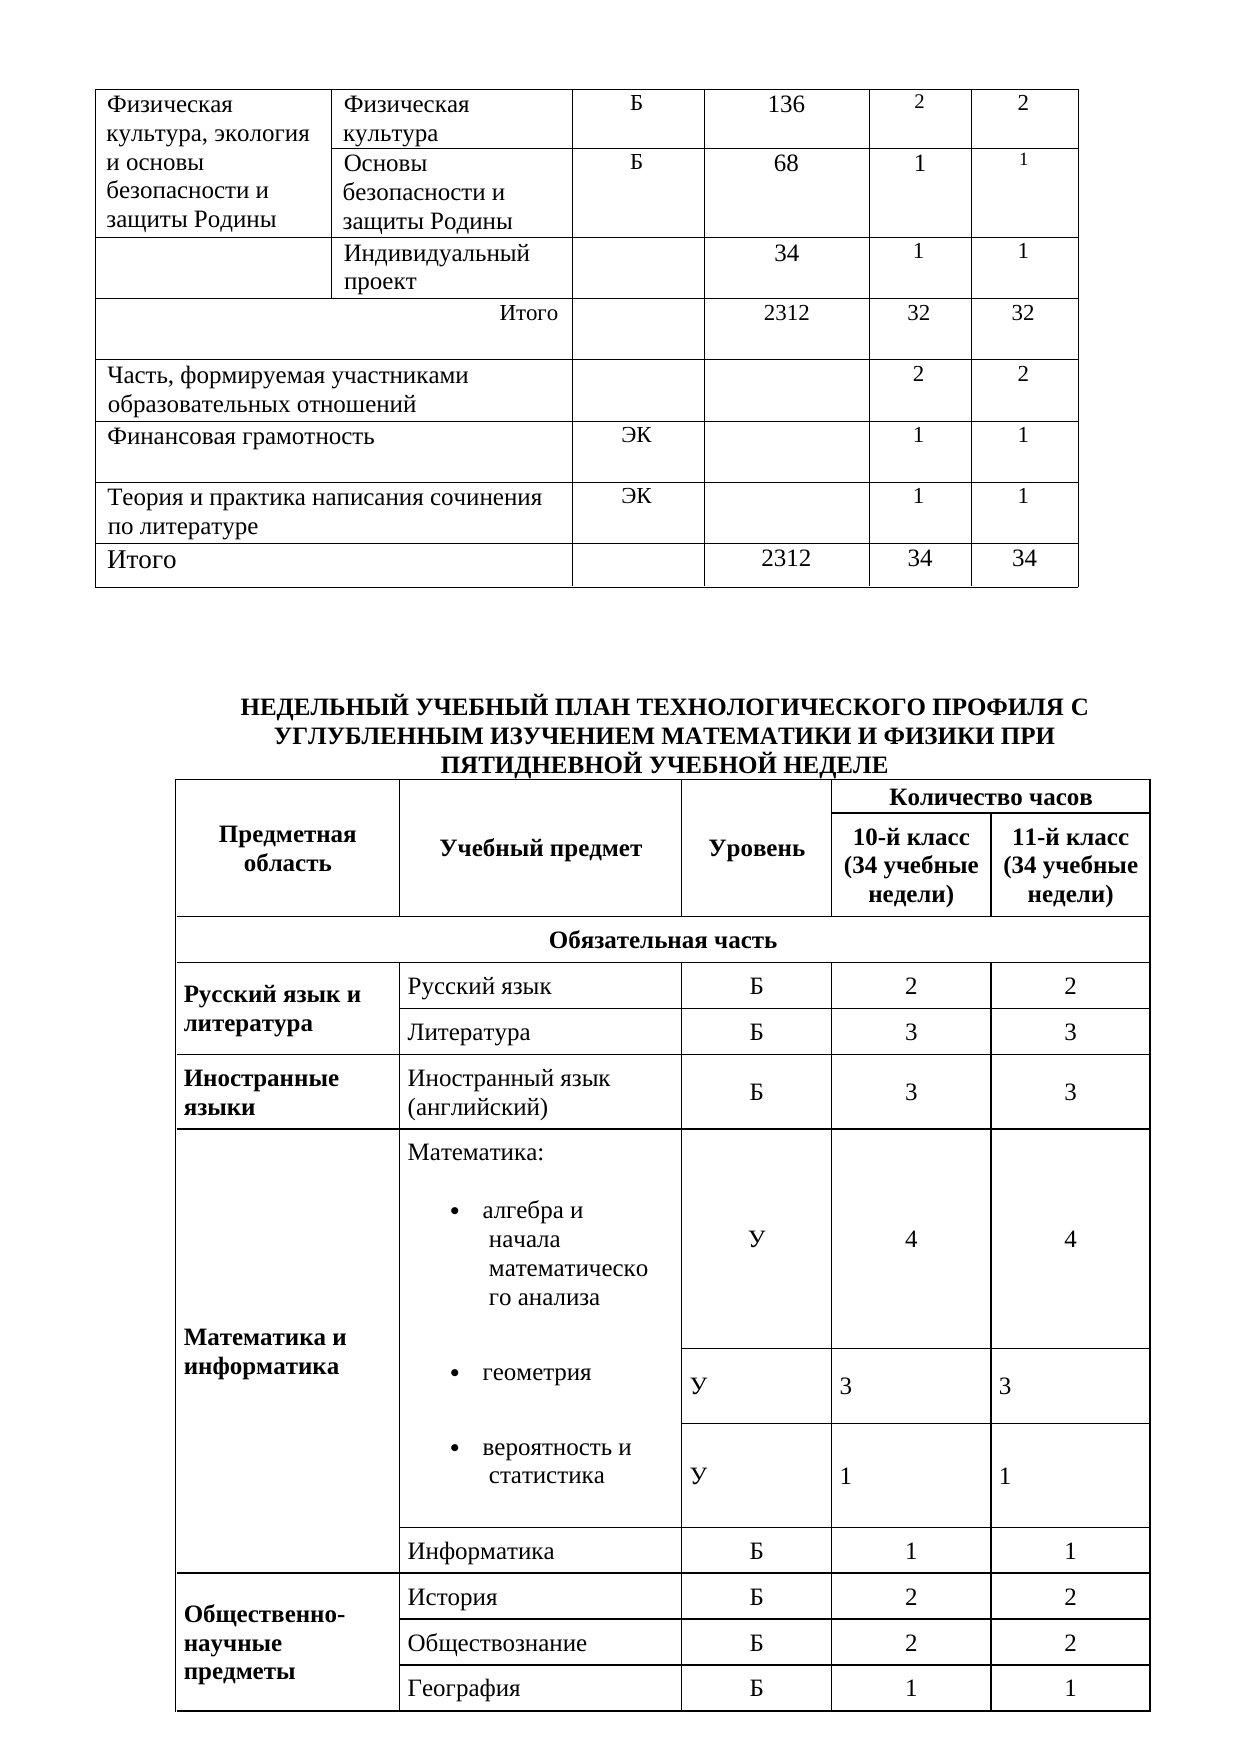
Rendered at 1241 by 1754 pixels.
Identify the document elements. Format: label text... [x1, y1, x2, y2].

table_cell 4 [992, 1130, 1149, 1347]
table_cell 1 [972, 238, 1078, 298]
table_cell 136 [705, 90, 869, 148]
table_cell Основы безопасности и защиты Родины [332, 149, 572, 237]
table_cell 2 [972, 360, 1078, 421]
table_cell Б [682, 1666, 831, 1710]
table_cell 1 [832, 1528, 990, 1572]
table_cell 3 [832, 1349, 990, 1422]
table_cell 2 [972, 90, 1078, 148]
table_cell 34 [705, 238, 869, 298]
table_cell 3 [832, 1055, 990, 1128]
table_cell [573, 238, 704, 298]
table_cell Б [682, 963, 831, 1007]
table_header Учебный предмет [400, 780, 681, 916]
table_cell У [682, 1349, 831, 1422]
table_cell [705, 422, 869, 482]
table_cell У [682, 1424, 831, 1526]
table_cell [573, 360, 704, 421]
table_cell 1 [870, 238, 971, 298]
table_cell 34 [972, 544, 1078, 586]
table_cell Б [573, 149, 704, 237]
table_header Уровень [682, 780, 831, 916]
table_cell Б [682, 1009, 831, 1053]
table_cell 2 [832, 1620, 990, 1664]
table_cell 3 [992, 1055, 1149, 1128]
table_cell Обязательная часть [176, 917, 1149, 962]
table_cell Б [682, 1055, 831, 1128]
table_cell Обществознание [400, 1620, 681, 1664]
table_cell 2312 [705, 299, 869, 359]
table_cell Математика и информатика [176, 1129, 399, 1572]
table_cell 2 [992, 963, 1149, 1007]
table_cell Теория и практика написания сочинения по литературе [96, 483, 572, 543]
table_header Предметная область [176, 780, 399, 916]
table_cell [573, 299, 704, 359]
table_cell 10-й класс (34 учебные недели) [832, 814, 990, 916]
table_cell вероятность и статистика [400, 1423, 681, 1526]
table_cell Литература [400, 1009, 681, 1053]
table_cell 4 [832, 1130, 990, 1347]
table_cell Математика: алгебра и начала математического анализа [400, 1130, 681, 1347]
table_cell 2 [832, 1574, 990, 1618]
table_cell 1 [870, 422, 971, 482]
table_cell 2 [832, 963, 990, 1007]
table_cell Б [573, 90, 704, 148]
table_cell 2 [870, 90, 971, 148]
table_cell История [400, 1574, 681, 1618]
table_cell 2 [992, 1574, 1149, 1618]
table_cell Итого [96, 299, 572, 359]
table_cell Информатика [400, 1528, 681, 1572]
table_cell Итого [96, 544, 572, 586]
table_cell 1 [870, 149, 971, 237]
table_cell 1 [972, 483, 1078, 543]
table_cell Б [682, 1528, 831, 1572]
table_cell Б [682, 1620, 831, 1664]
table_cell 68 [705, 149, 869, 237]
table_cell 11-й класс (34 учебные недели) [992, 814, 1149, 916]
table_cell Иностранный язык (английский) [400, 1055, 681, 1128]
table_cell 2 [870, 360, 971, 421]
table_cell Русский язык и литература [176, 963, 399, 1053]
table_cell 1 [972, 149, 1078, 237]
table_cell 1 [992, 1666, 1149, 1710]
table_cell 3 [992, 1349, 1149, 1422]
table_cell 32 [972, 299, 1078, 359]
table_cell [96, 238, 331, 298]
table_cell География [400, 1666, 681, 1710]
table_cell Часть, формируемая участниками образовательных отношений [96, 360, 572, 421]
table_cell ЭК [573, 422, 704, 482]
table_cell [573, 544, 704, 586]
table_cell ЭК [573, 483, 704, 543]
table_cell Б [682, 1574, 831, 1618]
table_cell Физическая культура [332, 90, 572, 148]
table_cell У [682, 1130, 831, 1347]
table_cell Индивидуальный проект [332, 238, 572, 298]
table_cell 34 [870, 544, 971, 586]
table_cell 1 [832, 1666, 990, 1710]
table_cell 3 [992, 1009, 1149, 1053]
table_cell 2 [992, 1620, 1149, 1664]
table_cell 1 [832, 1424, 990, 1526]
table_cell Физическая культура, экология и основы безопасности и защиты Родины [96, 90, 331, 237]
table_cell 1 [972, 422, 1078, 482]
table_cell 32 [870, 299, 971, 359]
table_cell 2312 [705, 544, 869, 586]
table_cell Общественно-научные предметы [176, 1573, 399, 1710]
table_cell геометрия [400, 1348, 681, 1422]
table_cell Иностранные языки [176, 1055, 399, 1128]
table_cell 1 [870, 483, 971, 543]
text НЕДЕЛЬНЫЙ УЧЕБНЫЙ ПЛАН ТЕХНОЛОГИЧЕСКОГО ПРОФИЛЯ С УГЛУБЛЕННЫМ ИЗУЧЕНИЕМ МАТЕМАТИКИ И ФИЗИКИ ПРИ ПЯТИДНЕВНОЙ УЧЕБНОЙ НЕДЕЛЕ [177, 692, 1152, 779]
table_header Количество часов [832, 780, 1149, 812]
table_cell 1 [992, 1528, 1149, 1572]
table_cell Русский язык [400, 963, 681, 1007]
table_cell [705, 483, 869, 543]
table_cell 1 [992, 1424, 1149, 1526]
table_cell Финансовая грамотность [96, 422, 572, 482]
table_cell [705, 360, 869, 421]
table_cell 3 [832, 1009, 990, 1053]
